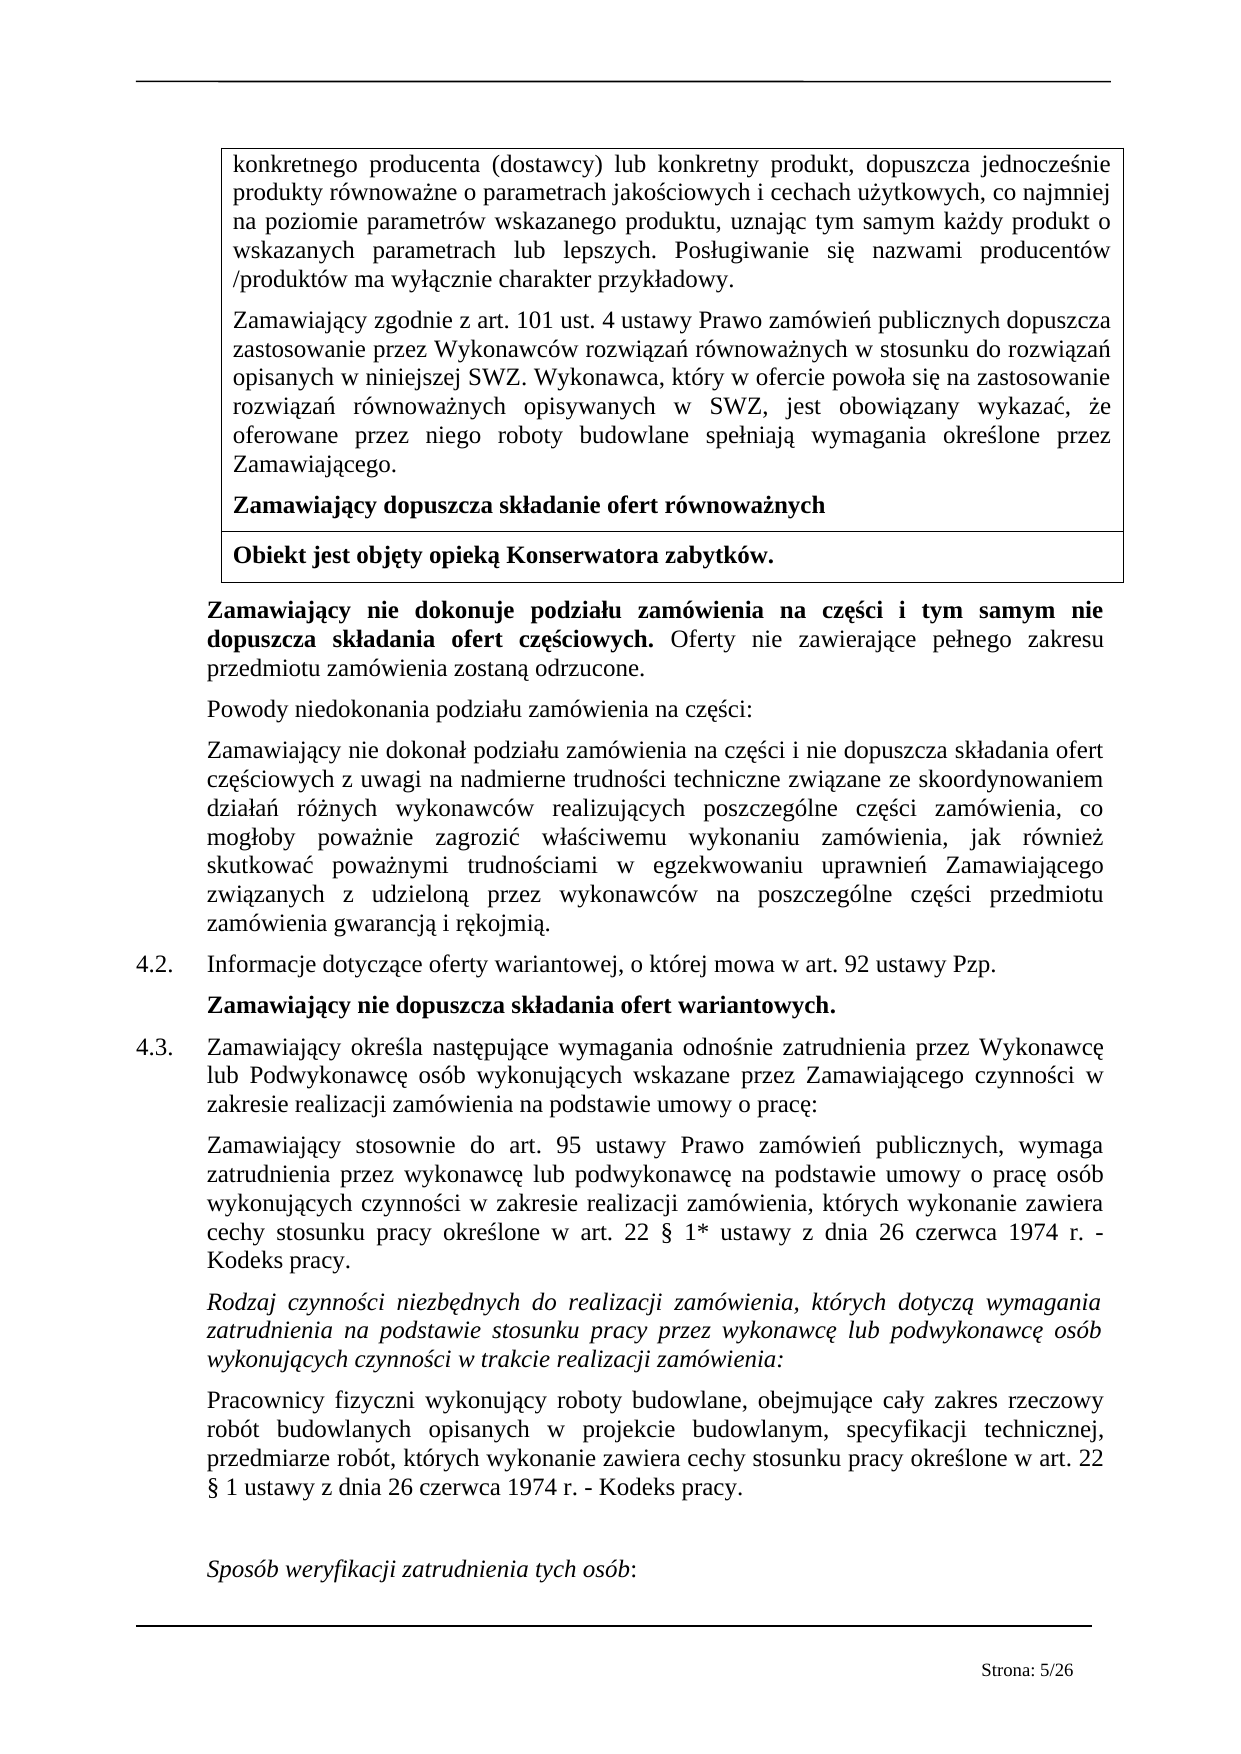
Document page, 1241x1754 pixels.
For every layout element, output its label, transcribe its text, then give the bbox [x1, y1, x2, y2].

table_cell Obiekt jest objęty opieką Konserwatora zabytków. [222, 532, 1123, 582]
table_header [222, 149, 1123, 531]
text Zamawiający nie dokonał podziału zamówienia na części i nie dopuszcza składania ofert częściowych z uwagi na nadmierne trudności techniczne związane ze skoordynowaniem działań różnych wykonawców realizujących poszczególne części zamówienia, co mogłoby poważnie zagrozić właściwemu wykonaniu zamówienia, jak również skutkować poważnymi trudnościami w egzekwowaniu uprawnień Zamawiającego związanych z udzieloną przez wykonawców na poszczególne części przedmiotu zamówienia gwarancją i rękojmią. [207, 735, 1104, 937]
text Zamawiający stosownie do art. 95 ustawy Prawo zamówień publicznych, wymaga zatrudnienia przez wykonawcę lub podwykonawcę na podstawie umowy o pracę osób wykonujących czynności w zakresie realizacji zamówienia, których wykonanie zawiera cechy stosunku pracy określone w art. 22 § 1* ustawy z dnia 26 czerwca 1974 r. - Kodeks pracy. [207, 1130, 1104, 1274]
text Pracownicy fizyczni wykonujący roboty budowlane, obejmujące cały zakres rzeczowy robót budowlanych opisanych w projekcie budowlanym, specyfikacji technicznej, przedmiarze robót, których wykonanie zawiera cechy stosunku pracy określone w art. 22 § 1 ustawy z dnia 26 czerwca 1974 r. - Kodeks pracy. [207, 1385, 1104, 1500]
text Zamawiający nie dopuszcza składania ofert wariantowych. [207, 990, 1104, 1019]
text Rodzaj czynności niezbędnych do realizacji zamówienia, których dotyczą wymagania zatrudnienia na podstawie stosunku pracy przez wykonawcę lub podwykonawcę osób wykonujących czynności w trakcie realizacji zamówienia: [207, 1287, 1104, 1373]
text Zamawiający nie dokonuje podziału zamówienia na części i tym samym nie dopuszcza składania ofert częściowych. Oferty nie zawierające pełnego zakresu przedmiotu zamówienia zostaną odrzucone. [207, 595, 1104, 682]
list Zamawiający określa następujące wymagania odnośnie zatrudnienia przez Wykonawcę lub Podwykonawcę osób wykonujących wskazane przez Zamawiającego czynności w zakresie realizacji zamówienia na podstawie umowy o pracę: [136, 1032, 1104, 1118]
list Informacje dotyczące oferty wariantowej, o której mowa w art. 92 ustawy Pzp. [136, 949, 1104, 978]
text Sposób weryfikacji zatrudnienia tych osób: [207, 1554, 1104, 1583]
text Powody niedokonania podziału zamówienia na części: [207, 694, 1104, 723]
